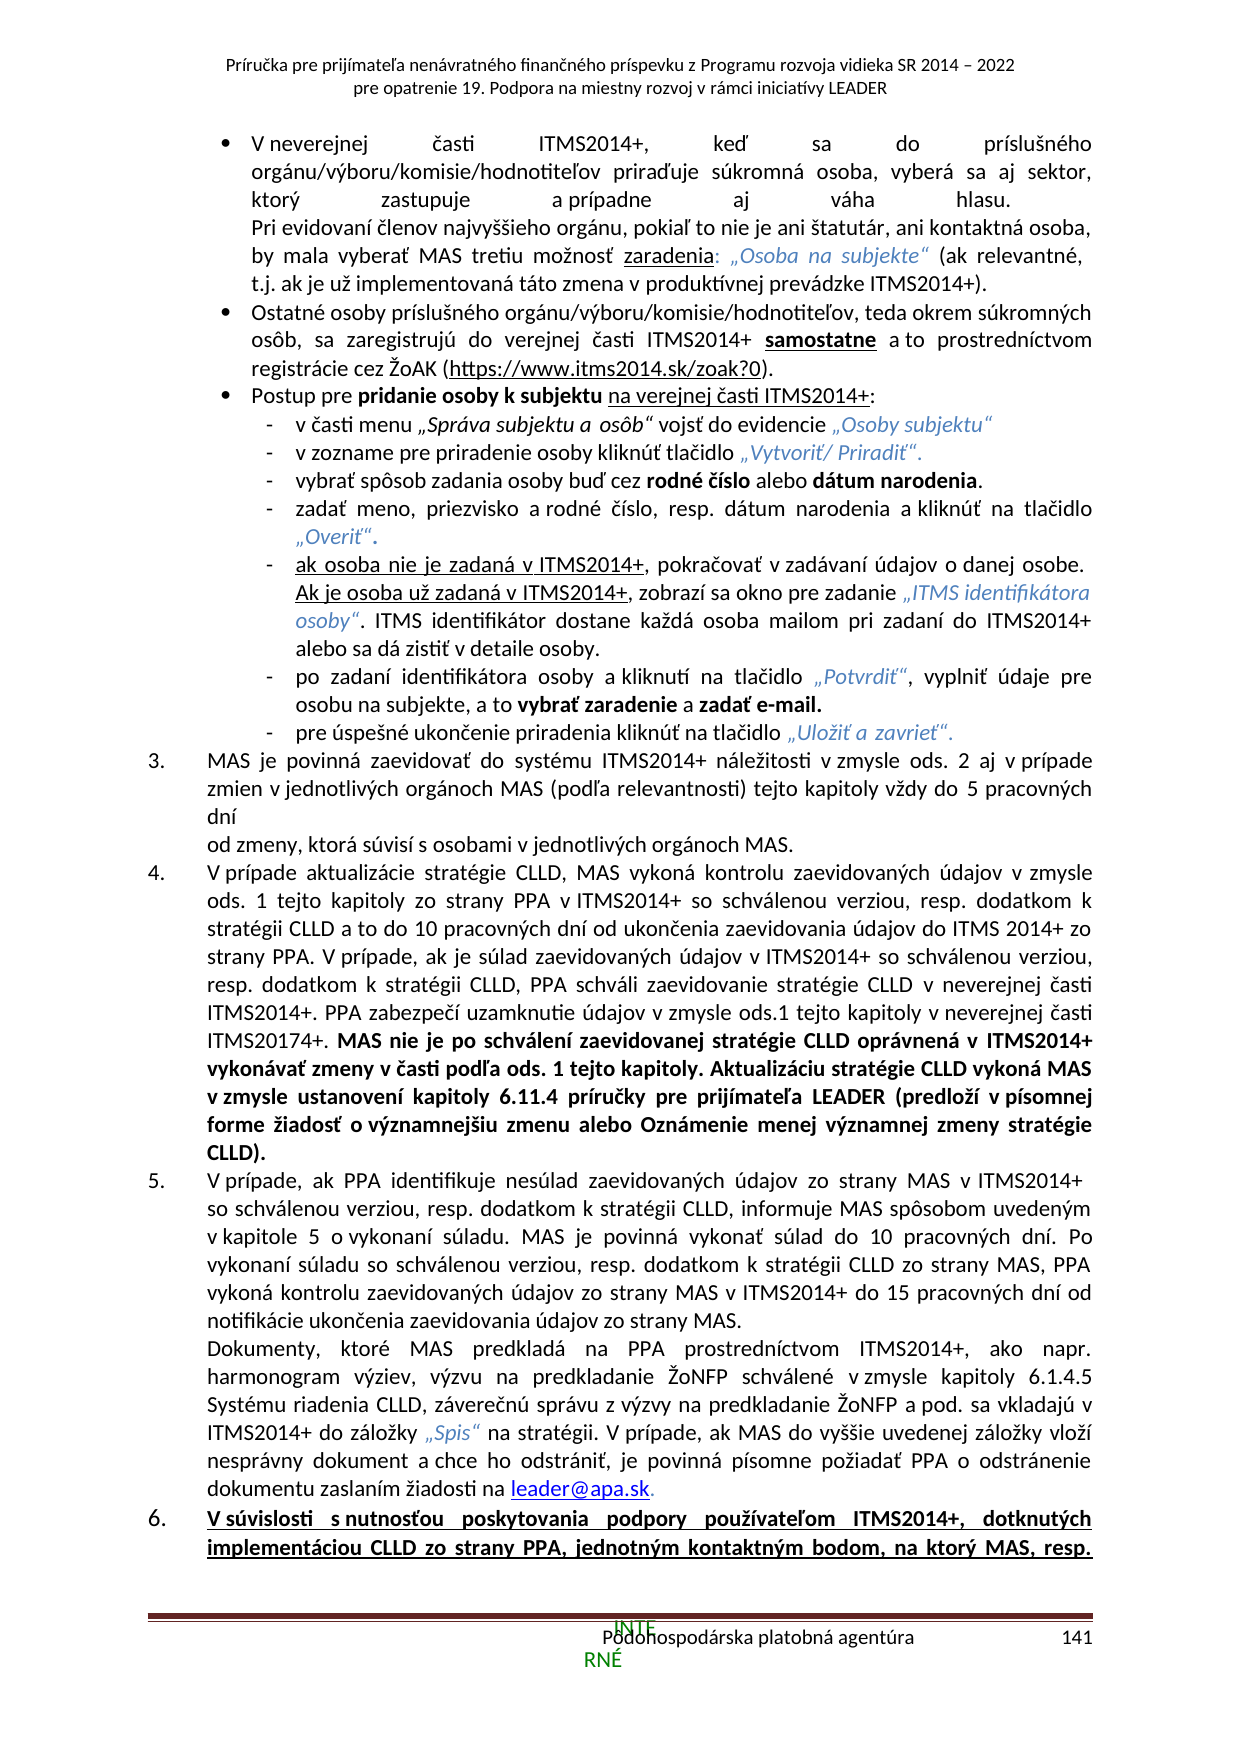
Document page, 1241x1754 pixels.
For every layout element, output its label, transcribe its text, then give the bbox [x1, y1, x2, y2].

list zadať meno, priezvisko a rodné číslo, resp. dátum narodenia a kliknúť na tlačidlo „Overiť“. [266, 494, 1093, 550]
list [148, 1502, 1093, 1561]
list v zozname pre priradenie osoby kliknúť tlačidlo „Vytvoriť/ Priradiť“. [266, 438, 1093, 466]
list V neverejnej časti ITMS2014+, keď sa do príslušného orgánu/výboru/komisie/hodnotiteľov priraďuje súkromná osoba, vyberá sa aj sektor, ktorý zastupuje a prípadne aj váha hlasu. Pri evidovaní členov najvyššieho orgánu, pokiaľ to nie je ani štatutár, ani kontaktná osoba, by mala vyberať MAS tretiu možnosť zaradenia: „Osoba na subjekte“ (ak relevantné, t.j. ak je už implementovaná táto zmena v produktívnej prevádzke ITMS2014+). [222, 129, 1093, 298]
list pre úspešné ukončenie priradenia kliknúť na tlačidlo „Uložiť a zavrieť“. [266, 718, 1093, 746]
list MAS je povinná zaevidovať do systému ITMS2014+ náležitosti v zmysle ods. 2 aj v prípade zmien v jednotlivých orgánoch MAS (podľa relevantnosti) tejto kapitoly vždy do 5 pracovných dní od zmeny, ktorá súvisí s osobami v jednotlivých orgánoch MAS. [148, 746, 1093, 858]
list V prípade aktualizácie stratégie CLLD, MAS vykoná kontrolu zaevidovaných údajov v zmysle ods. 1 tejto kapitoly zo strany PPA v ITMS2014+ so schválenou verziou, resp. dodatkom k stratégii CLLD a to do 10 pracovných dní od ukončenia zaevidovania údajov do ITMS 2014+ zo strany PPA. V prípade, ak je súlad zaevidovaných údajov v ITMS2014+ so schválenou verziou, resp. dodatkom k stratégii CLLD, PPA schváli zaevidovanie stratégie CLLD v neverejnej časti ITMS2014+. PPA zabezpečí uzamknutie údajov v zmysle ods.1 tejto kapitoly v neverejnej časti ITMS20174+. MAS nie je po schválení zaevidovanej stratégie CLLD oprávnená v ITMS2014+ vykonávať zmeny v časti podľa ods. 1 tejto kapitoly. Aktualizáciu stratégie CLLD vykoná MAS v zmysle ustanovení kapitoly 6.11.4 príručky pre prijímateľa LEADER (predloží v písomnej forme žiadosť o významnejšiu zmenu alebo Oznámenie menej významnej zmeny stratégie CLLD). [148, 858, 1093, 1166]
list vybrať spôsob zadania osoby buď cez rodné číslo alebo dátum narodenia. [266, 466, 1093, 494]
text Dokumenty, ktoré MAS predkladá na PPA prostredníctvom ITMS2014+, ako napr. harmonogram výziev, výzvu na predkladanie ŽoNFP schválené v zmysle kapitoly 6.1.4.5 Systému riadenia CLLD, záverečnú správu z výzvy na predkladanie ŽoNFP a pod. sa vkladajú v ITMS2014+ do záložky „Spis“ na stratégii. V prípade, ak MAS do vyššie uvedenej záložky vloží nesprávny dokument a chce ho odstrániť, je povinná písomne požiadať PPA o odstránenie dokumentu zaslaním žiadosti na leader@apa.sk. [207, 1334, 1093, 1502]
list V prípade, ak PPA identifikuje nesúlad zaevidovaných údajov zo strany MAS v ITMS2014+ so schválenou verziou, resp. dodatkom k stratégii CLLD, informuje MAS spôsobom uvedeným v kapitole 5 o vykonaní súladu. MAS je povinná vykonať súlad do 10 pracovných dní. Po vykonaní súladu so schválenou verziou, resp. dodatkom k stratégii CLLD zo strany MAS, PPA vykoná kontrolu zaevidovaných údajov zo strany MAS v ITMS2014+ do 15 pracovných dní od notifikácie ukončenia zaevidovania údajov zo strany MAS. [148, 1166, 1093, 1334]
list ak osoba nie je zadaná v ITMS2014+, pokračovať v zadávaní údajov o danej osobe. Ak je osoba už zadaná v ITMS2014+, zobrazí sa okno pre zadanie „ITMS identifikátora osoby“. ITMS identifikátor dostane každá osoba mailom pri zadaní do ITMS2014+ alebo sa dá zistiť v detaile osoby. [266, 550, 1093, 662]
list po zadaní identifikátora osoby a kliknutí na tlačidlo „Potvrdiť“, vyplniť údaje pre osobu na subjekte, a to vybrať zaradenie a zadať e-mail. [266, 662, 1093, 718]
list Ostatné osoby príslušného orgánu/výboru/komisie/hodnotiteľov, teda okrem súkromných osôb, sa zaregistrujú do verejnej časti ITMS2014+ samostatne a to prostredníctvom registrácie cez ŽoAK (https://www.itms2014.sk/zoak?0). [222, 298, 1093, 382]
list v časti menu „Správa subjektu a osôb“ vojsť do evidencie „Osoby subjektu“ [266, 410, 1093, 438]
list Postup pre pridanie osoby k subjektu na verejnej časti ITMS2014+: [222, 382, 1093, 410]
